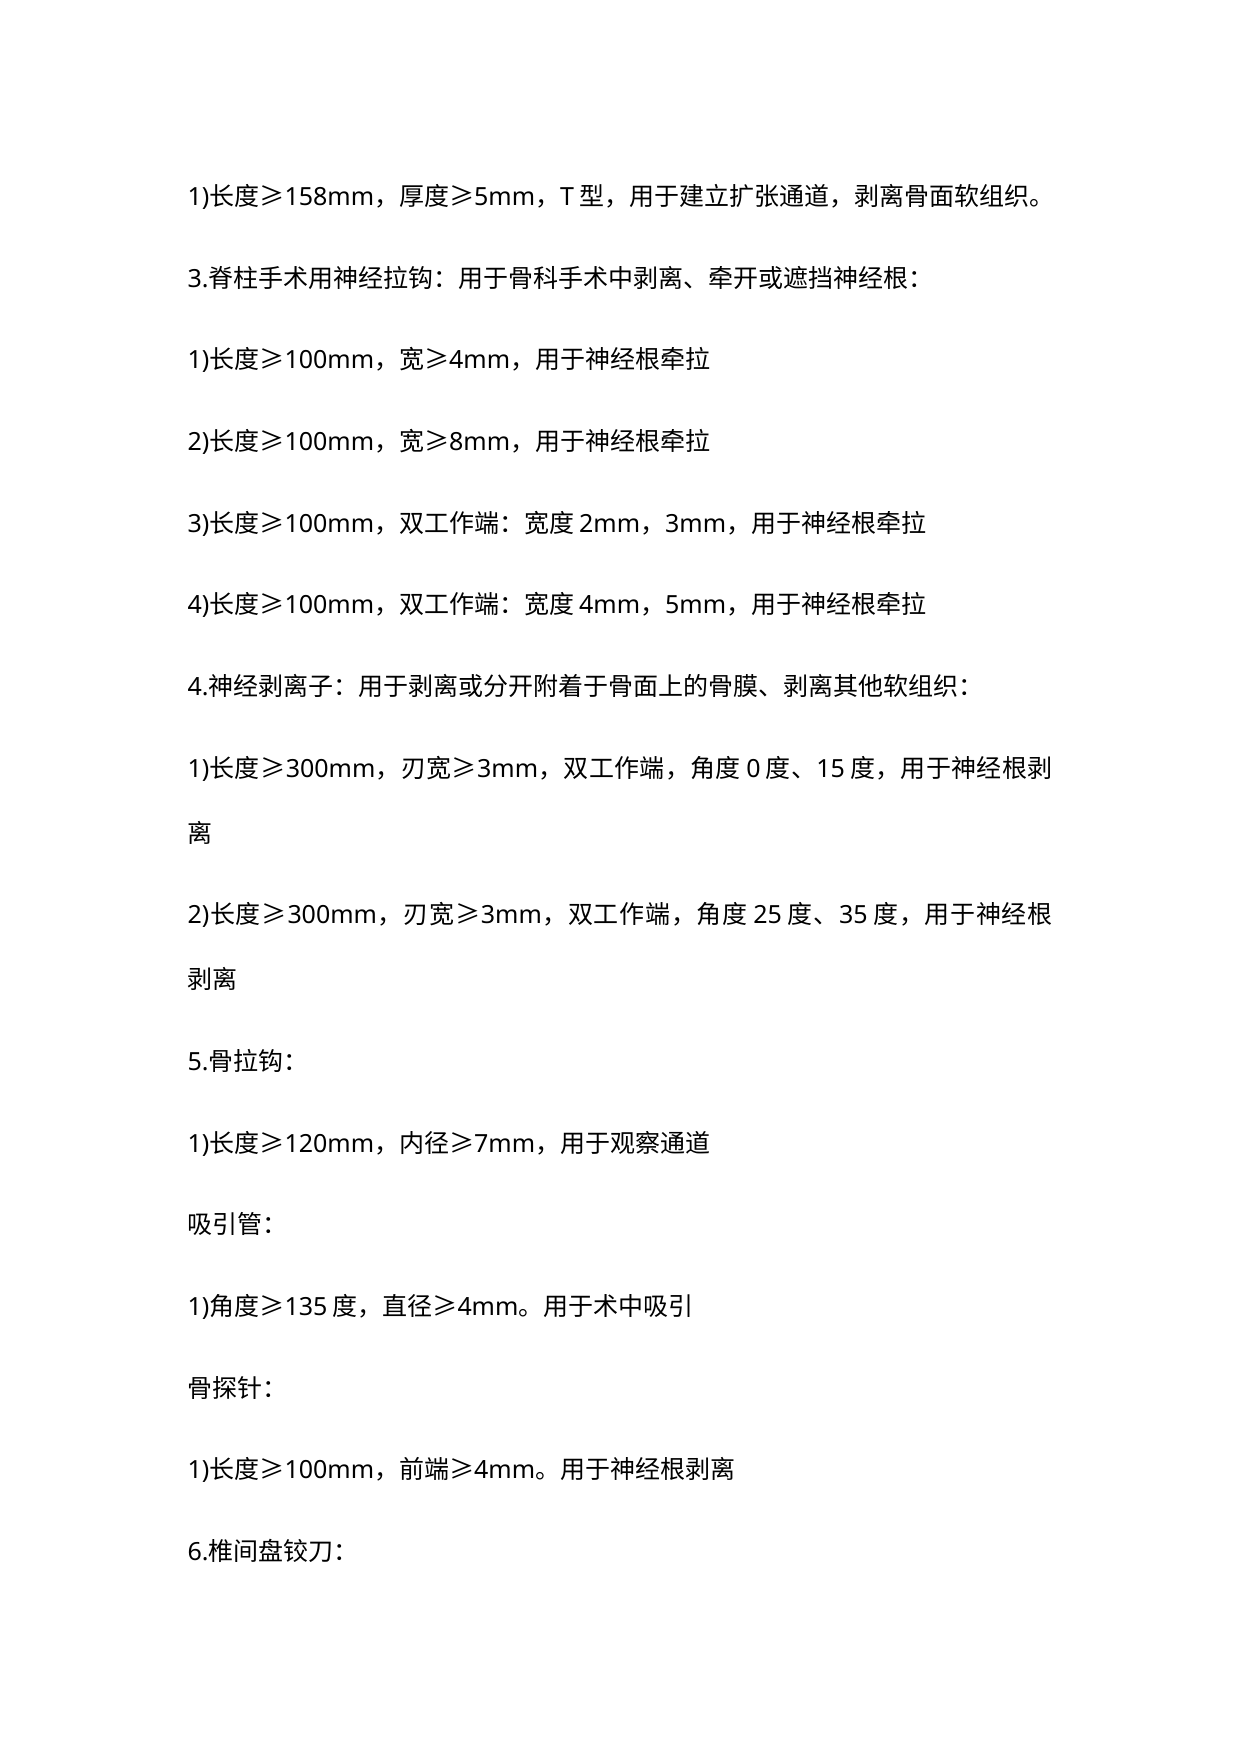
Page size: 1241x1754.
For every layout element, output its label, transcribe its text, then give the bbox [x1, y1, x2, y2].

text 1)长度≥300mm，刃宽≥3mm，双工作端，角度0度、15度，用于神经根剥离 [187, 734, 1053, 864]
text 1)长度≥158mm，厚度≥5mm，T型，用于建立扩张通道，剥离骨面软组织。 [187, 162, 1053, 227]
text 3.脊柱手术用神经拉钩：用于骨科手术中剥离、牵开或遮挡神经根： [187, 244, 1053, 309]
text 6.椎间盘铰刀： [187, 1517, 1053, 1582]
text 骨探针： [187, 1354, 1053, 1419]
text 2)长度≥100mm，宽≥8mm，用于神经根牵拉 [187, 407, 1053, 472]
text 2)长度≥300mm，刃宽≥3mm，双工作端，角度25度、35度，用于神经根剥离 [187, 880, 1053, 1010]
text 1)长度≥120mm，内径≥7mm，用于观察通道 [187, 1109, 1053, 1174]
text 吸引管： [187, 1190, 1053, 1255]
text 1)角度≥135度，直径≥4mm。用于术中吸引 [187, 1272, 1053, 1337]
text 4.神经剥离子：用于剥离或分开附着于骨面上的骨膜、剥离其他软组织： [187, 652, 1053, 717]
text 1)长度≥100mm，宽≥4mm，用于神经根牵拉 [187, 325, 1053, 390]
text 4)长度≥100mm，双工作端：宽度4mm，5mm，用于神经根牵拉 [187, 570, 1053, 635]
text 5.骨拉钩： [187, 1027, 1053, 1092]
text 3)长度≥100mm，双工作端：宽度2mm，3mm，用于神经根牵拉 [187, 489, 1053, 554]
text 1)长度≥100mm，前端≥4mm。用于神经根剥离 [187, 1435, 1053, 1500]
